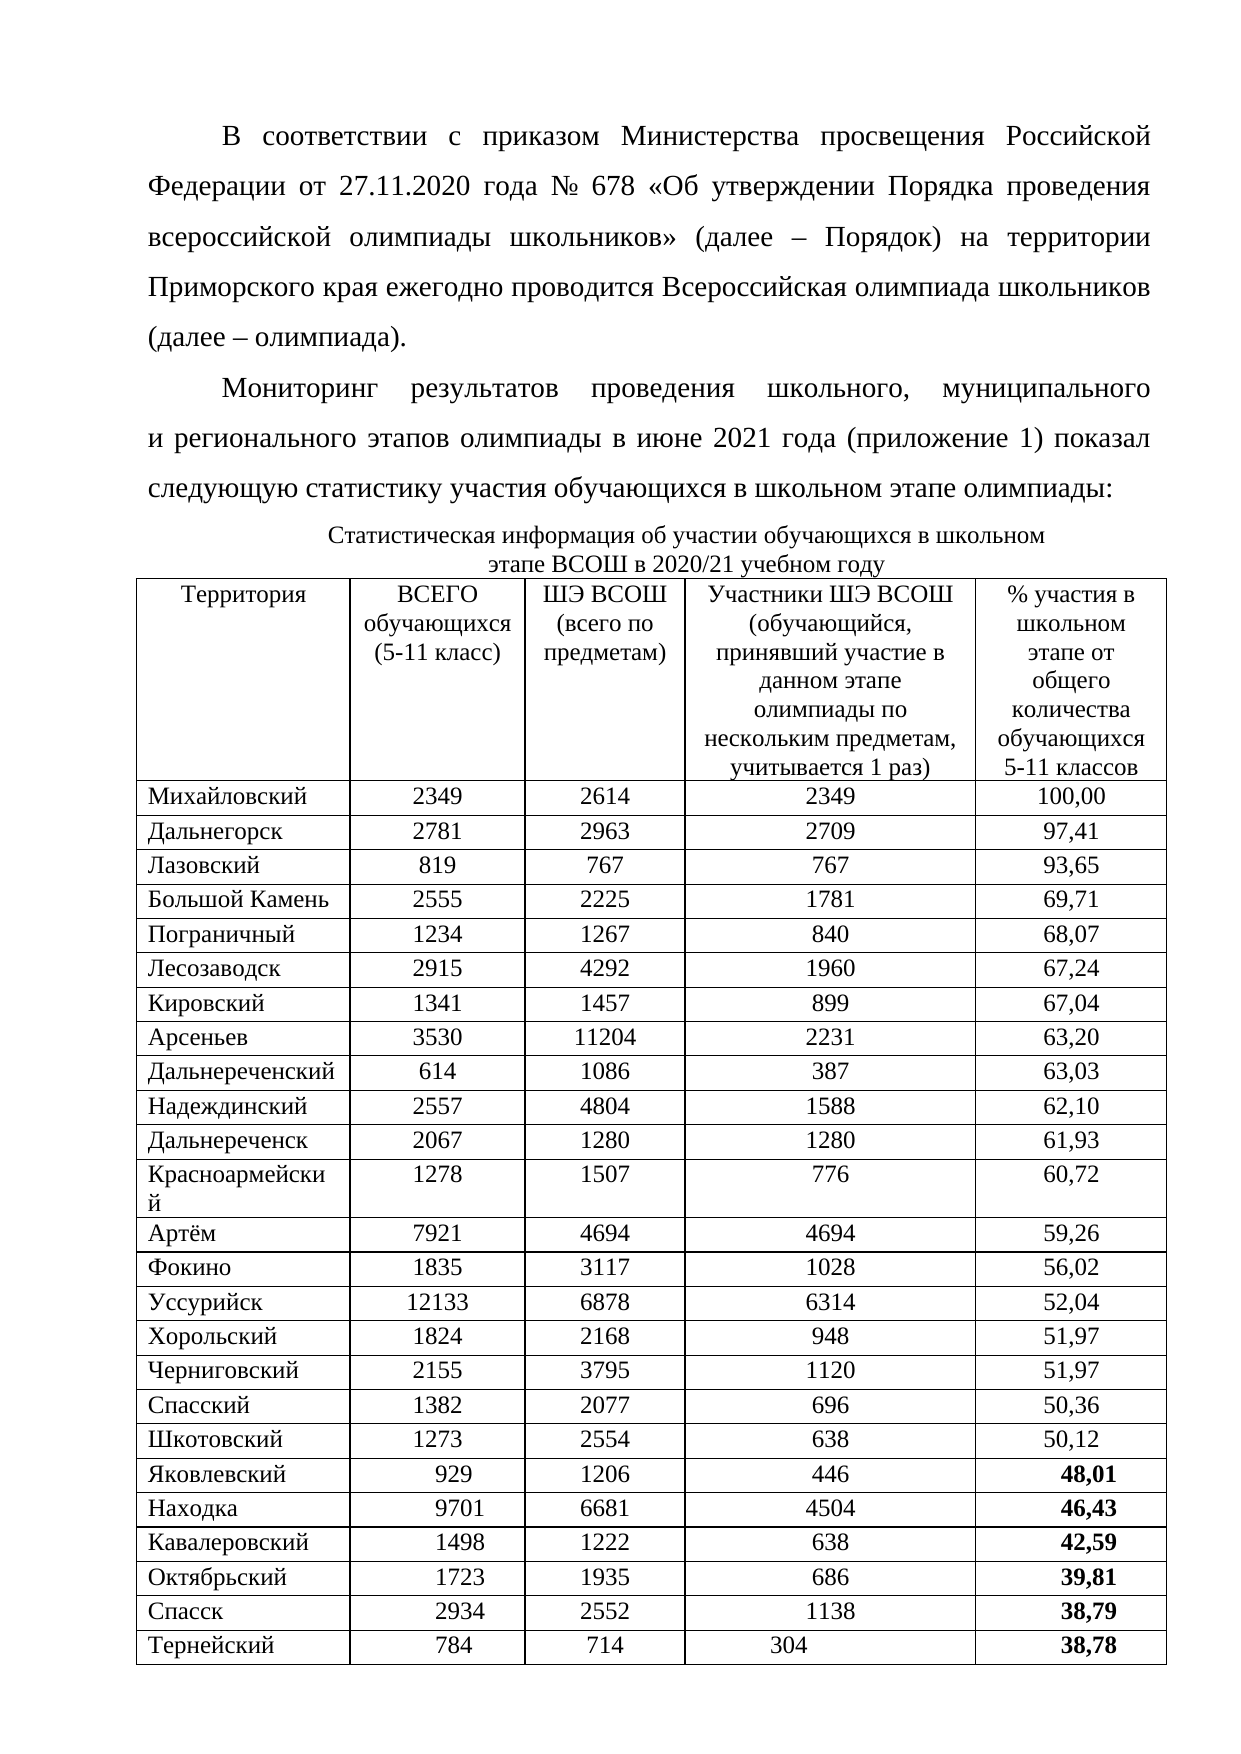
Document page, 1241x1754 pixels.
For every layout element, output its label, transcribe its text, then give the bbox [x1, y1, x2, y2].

table_cell 2555 [351, 885, 524, 918]
table_cell Большой Камень [137, 885, 349, 918]
table_cell 2067 [351, 1125, 524, 1158]
table_cell 12133 [351, 1287, 524, 1320]
table_cell 6314 [686, 1287, 975, 1320]
table_cell 1824 [351, 1321, 524, 1354]
table_cell 51,97 [976, 1321, 1166, 1354]
table_cell 1498 [351, 1528, 524, 1561]
table_cell 1206 [526, 1459, 684, 1492]
table_cell 61,93 [976, 1125, 1166, 1158]
table_cell 6681 [526, 1493, 684, 1526]
table_cell 63,20 [976, 1022, 1166, 1055]
table_cell 696 [686, 1390, 975, 1423]
table_cell Яковлевский [137, 1459, 349, 1492]
table_cell 446 [686, 1459, 975, 1492]
table_header Территория [137, 579, 349, 780]
table_header ВСЕГО обучающихся (5-11 класс) [351, 579, 524, 780]
table_cell Лазовский [137, 850, 349, 883]
table_cell 42,59 [976, 1528, 1166, 1561]
table_cell Шкотовский [137, 1424, 349, 1458]
table_cell Уссурийск [137, 1287, 349, 1320]
table_cell Кировский [137, 988, 349, 1021]
table_header ШЭ ВСОШ (всего по предметам) [526, 579, 684, 780]
table_cell 2963 [526, 816, 684, 849]
table_cell 1723 [351, 1562, 524, 1595]
table_cell 68,07 [976, 919, 1166, 952]
table_cell 97,41 [976, 816, 1166, 849]
table_cell 67,24 [976, 953, 1166, 987]
table_cell 7921 [351, 1218, 524, 1251]
text Мониторинг результатов проведения школьного, муниципального и регионального этапов олимпиады в июне 2021 года (приложение 1) показал следующую статистику участия обучающихся в школьном этапе олимпиады: [148, 370, 1152, 504]
table_cell 1382 [351, 1390, 524, 1423]
table_cell 2552 [526, 1596, 684, 1629]
table_cell 2349 [686, 781, 975, 815]
table_cell 38,79 [976, 1596, 1166, 1629]
table_cell Октябрьский [137, 1562, 349, 1595]
table_cell 63,03 [976, 1056, 1166, 1090]
table_cell 1234 [351, 919, 524, 952]
table_cell 1280 [526, 1125, 684, 1158]
table_cell 1138 [686, 1596, 975, 1629]
table_cell Тернейский [137, 1631, 349, 1664]
table_cell 2155 [351, 1356, 524, 1389]
table_cell 56,02 [976, 1253, 1166, 1286]
table_cell 2349 [351, 781, 524, 815]
table_cell 614 [351, 1056, 524, 1090]
table_cell 50,36 [976, 1390, 1166, 1423]
table_cell Дальнегорск [137, 816, 349, 849]
table_cell 1273 [351, 1424, 524, 1458]
table_cell 784 [351, 1631, 524, 1664]
table_cell 1267 [526, 919, 684, 952]
table_cell 1341 [351, 988, 524, 1021]
table_cell 1588 [686, 1091, 975, 1124]
table_cell 2557 [351, 1091, 524, 1124]
table_cell 9701 [351, 1493, 524, 1526]
table_cell 1222 [526, 1528, 684, 1561]
table_cell 929 [351, 1459, 524, 1492]
table_cell 2709 [686, 816, 975, 849]
table_cell 686 [686, 1562, 975, 1595]
table_cell 1086 [526, 1056, 684, 1090]
table_cell 899 [686, 988, 975, 1021]
table_cell 2168 [526, 1321, 684, 1354]
table_cell 38,78 [976, 1631, 1166, 1664]
table_cell 69,71 [976, 885, 1166, 918]
table_cell 60,72 [976, 1160, 1166, 1217]
table_cell 714 [526, 1631, 684, 1664]
table_cell 776 [686, 1160, 975, 1217]
table_cell Хорольский [137, 1321, 349, 1354]
table_cell Лесозаводск [137, 953, 349, 987]
table_cell Фокино [137, 1253, 349, 1286]
table_cell 1935 [526, 1562, 684, 1595]
table_cell Артём [137, 1218, 349, 1251]
text этапе ВСОШ в 2020/21 учебном году [148, 549, 1152, 578]
table_cell 2781 [351, 816, 524, 849]
table_cell Красноармейский [137, 1160, 349, 1217]
table_cell 1960 [686, 953, 975, 987]
table_cell 3117 [526, 1253, 684, 1286]
table_cell Дальнереченск [137, 1125, 349, 1158]
table_cell Черниговский [137, 1356, 349, 1389]
text В соответствии с приказом Министерства просвещения Российской Федерации от 27.11.2020 года № 678 «Об утверждении Порядка проведения всероссийской олимпиады школьников» (далее – Порядок) на территории Приморского края ежегодно проводится Всероссийская олимпиада школьников (далее – олимпиада). [148, 118, 1152, 353]
table_cell 1507 [526, 1160, 684, 1217]
table_cell Спасск [137, 1596, 349, 1629]
table_cell 1280 [686, 1125, 975, 1158]
table_cell 4694 [526, 1218, 684, 1251]
table_cell 2934 [351, 1596, 524, 1629]
table_cell 4804 [526, 1091, 684, 1124]
table_cell 1120 [686, 1356, 975, 1389]
table_cell 3530 [351, 1022, 524, 1055]
table_cell Спасский [137, 1390, 349, 1423]
table_cell 819 [351, 850, 524, 883]
table_cell 767 [526, 850, 684, 883]
table_cell 67,04 [976, 988, 1166, 1021]
table_cell 100,00 [976, 781, 1166, 815]
table_cell 48,01 [976, 1459, 1166, 1492]
table_cell 59,26 [976, 1218, 1166, 1251]
table_cell 4292 [526, 953, 684, 987]
table_cell 93,65 [976, 850, 1166, 883]
table_cell 2614 [526, 781, 684, 815]
table_cell Михайловский [137, 781, 349, 815]
table_cell 4694 [686, 1218, 975, 1251]
table_cell 2077 [526, 1390, 684, 1423]
table_cell 387 [686, 1056, 975, 1090]
table_cell 840 [686, 919, 975, 952]
table_cell 4504 [686, 1493, 975, 1526]
table_cell 767 [686, 850, 975, 883]
table_cell 1781 [686, 885, 975, 918]
table_cell 11204 [526, 1022, 684, 1055]
table_cell 2915 [351, 953, 524, 987]
table_cell 2231 [686, 1022, 975, 1055]
table_cell 1457 [526, 988, 684, 1021]
table_header Участники ШЭ ВСОШ (обучающийся, принявший участие в данном этапе олимпиады по нескольким предметам, учитывается 1 раз) [686, 579, 975, 780]
table_cell 1278 [351, 1160, 524, 1217]
table_cell Арсеньев [137, 1022, 349, 1055]
table_header % участия в школьном этапе от общего количества обучающихся 5-11 классов [976, 579, 1166, 780]
table_cell 50,12 [976, 1424, 1166, 1458]
table_cell 1835 [351, 1253, 524, 1286]
table_cell 6878 [526, 1287, 684, 1320]
table_cell 2554 [526, 1424, 684, 1458]
table_cell 1028 [686, 1253, 975, 1286]
table_cell Дальнереченский [137, 1056, 349, 1090]
table_cell Находка [137, 1493, 349, 1526]
table_cell 638 [686, 1528, 975, 1561]
table_cell 52,04 [976, 1287, 1166, 1320]
table_cell 3795 [526, 1356, 684, 1389]
table_cell 39,81 [976, 1562, 1166, 1595]
table_cell 638 [686, 1424, 975, 1458]
table_cell Надеждинский [137, 1091, 349, 1124]
table_cell Пограничный [137, 919, 349, 952]
table_cell Кавалеровский [137, 1528, 349, 1561]
table_cell 62,10 [976, 1091, 1166, 1124]
table_cell 2225 [526, 885, 684, 918]
table_cell 304 [686, 1631, 975, 1664]
table_cell 948 [686, 1321, 975, 1354]
table_cell 46,43 [976, 1493, 1166, 1526]
table_cell 51,97 [976, 1356, 1166, 1389]
text Статистическая информация об участии обучающихся в школьном [148, 521, 1152, 549]
